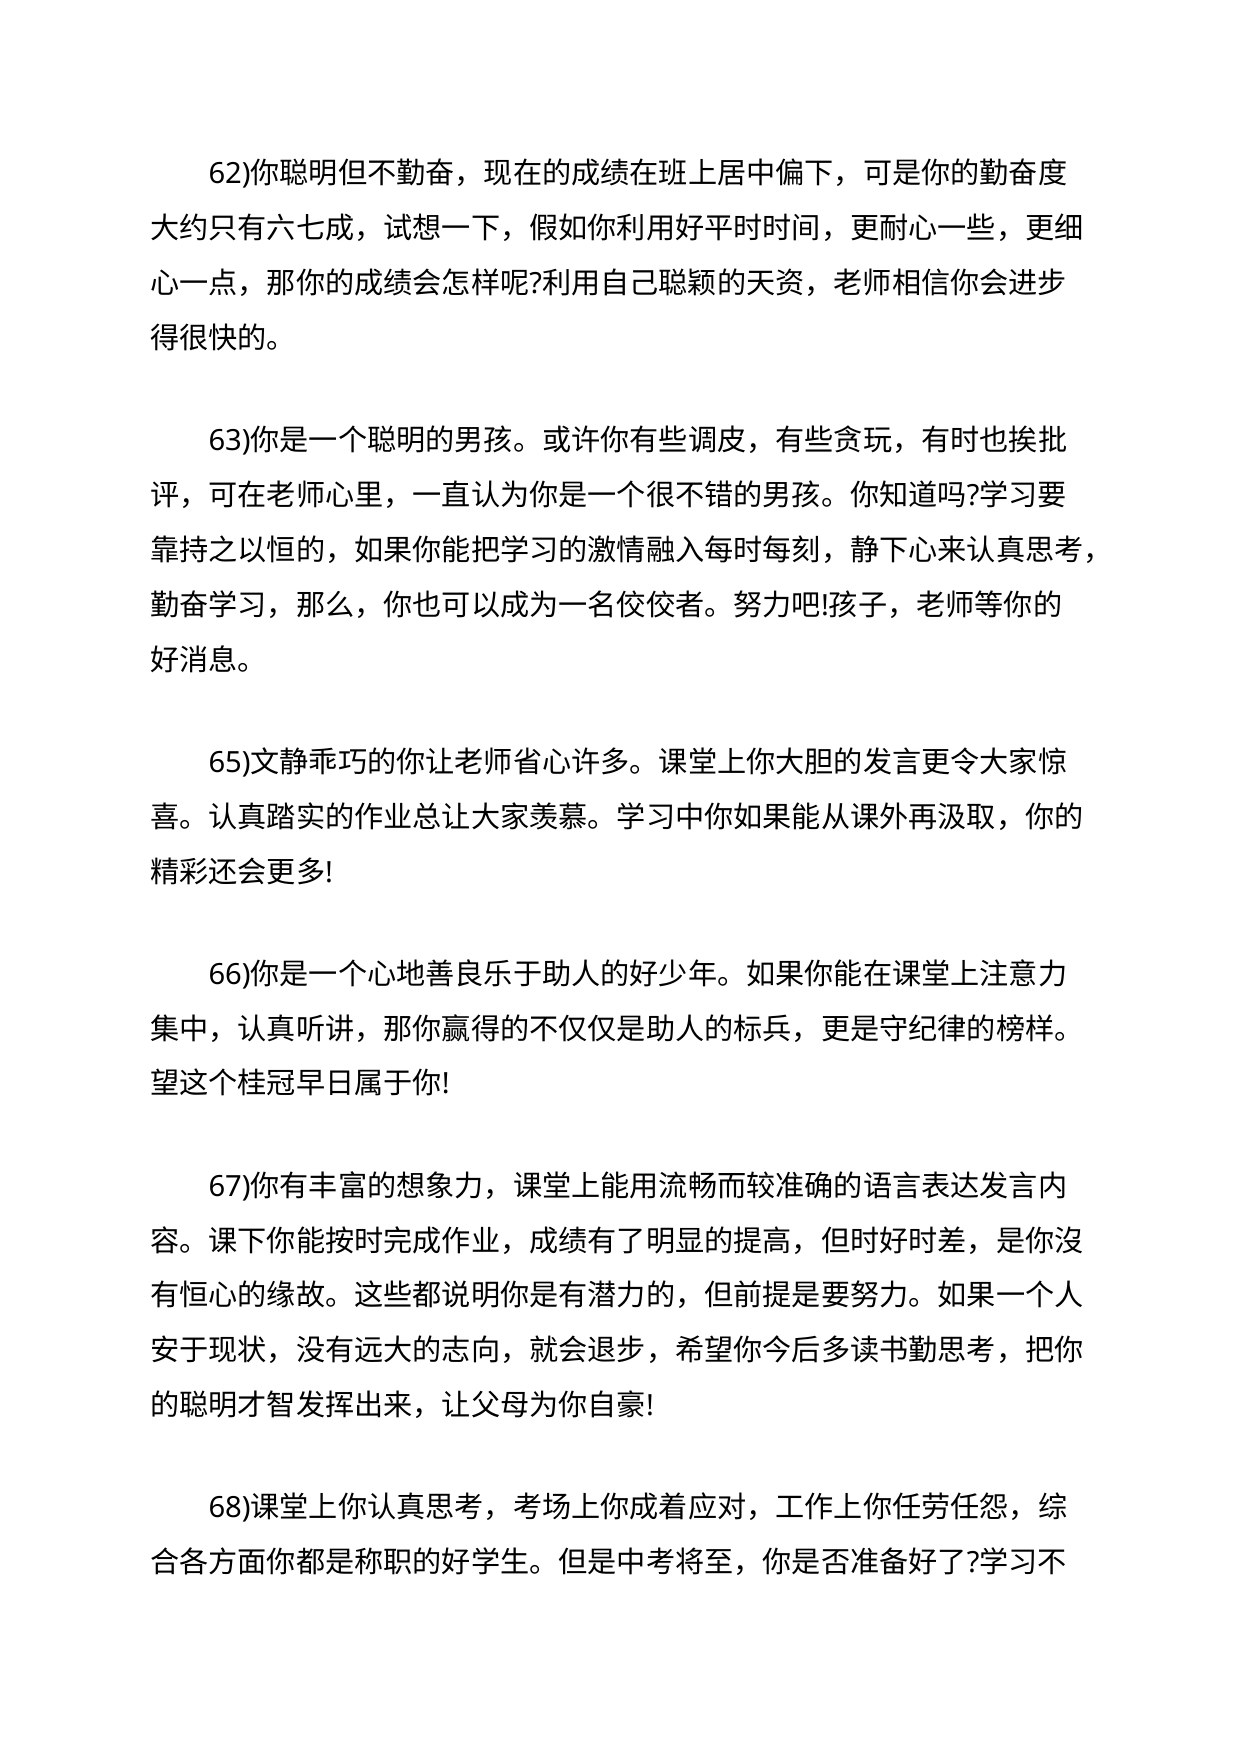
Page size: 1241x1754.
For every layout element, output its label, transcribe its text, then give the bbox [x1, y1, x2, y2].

text 63)你是一个聪明的男孩。或许你有些调皮，有些贪玩，有时也挨批评，可在老师心里，一直认为你是一个很不错的男孩。你知道吗?学习要靠持之以恒的，如果你能把学习的激情融入每时每刻，静下心来认真思考，勤奋学习，那么，你也可以成为一名佼佼者。努力吧!孩子，老师等你的好消息。 [150, 417, 1090, 679]
text 62)你聪明但不勤奋，现在的成绩在班上居中偏下，可是你的勤奋度大约只有六七成，试想一下，假如你利用好平时时间，更耐心一些，更细心一点，那你的成绩会怎样呢?利用自己聪颖的天资，老师相信你会进步得很快的。 [150, 150, 1090, 357]
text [150, 1484, 1090, 1581]
text 67)你有丰富的想象力，课堂上能用流畅而较准确的语言表达发言内容。课下你能按时完成作业，成绩有了明显的提高，但时好时差，是你沒有恒心的缘故。这些都说明你是有潜力的，但前提是要努力。如果一个人安于现状，没有远大的志向，就会退步，希望你今后多读书勤思考，把你的聪明才智发挥出来，让父母为你自豪! [150, 1162, 1090, 1424]
text 66)你是一个心地善良乐于助人的好少年。如果你能在课堂上注意力集中，认真听讲，那你赢得的不仅仅是助人的标兵，更是守纪律的榜样。望这个桂冠早日属于你! [150, 950, 1090, 1102]
text 65)文静乖巧的你让老师省心许多。课堂上你大胆的发言更令大家惊喜。认真踏实的作业总让大家羡慕。学习中你如果能从课外再汲取，你的精彩还会更多! [150, 738, 1090, 891]
